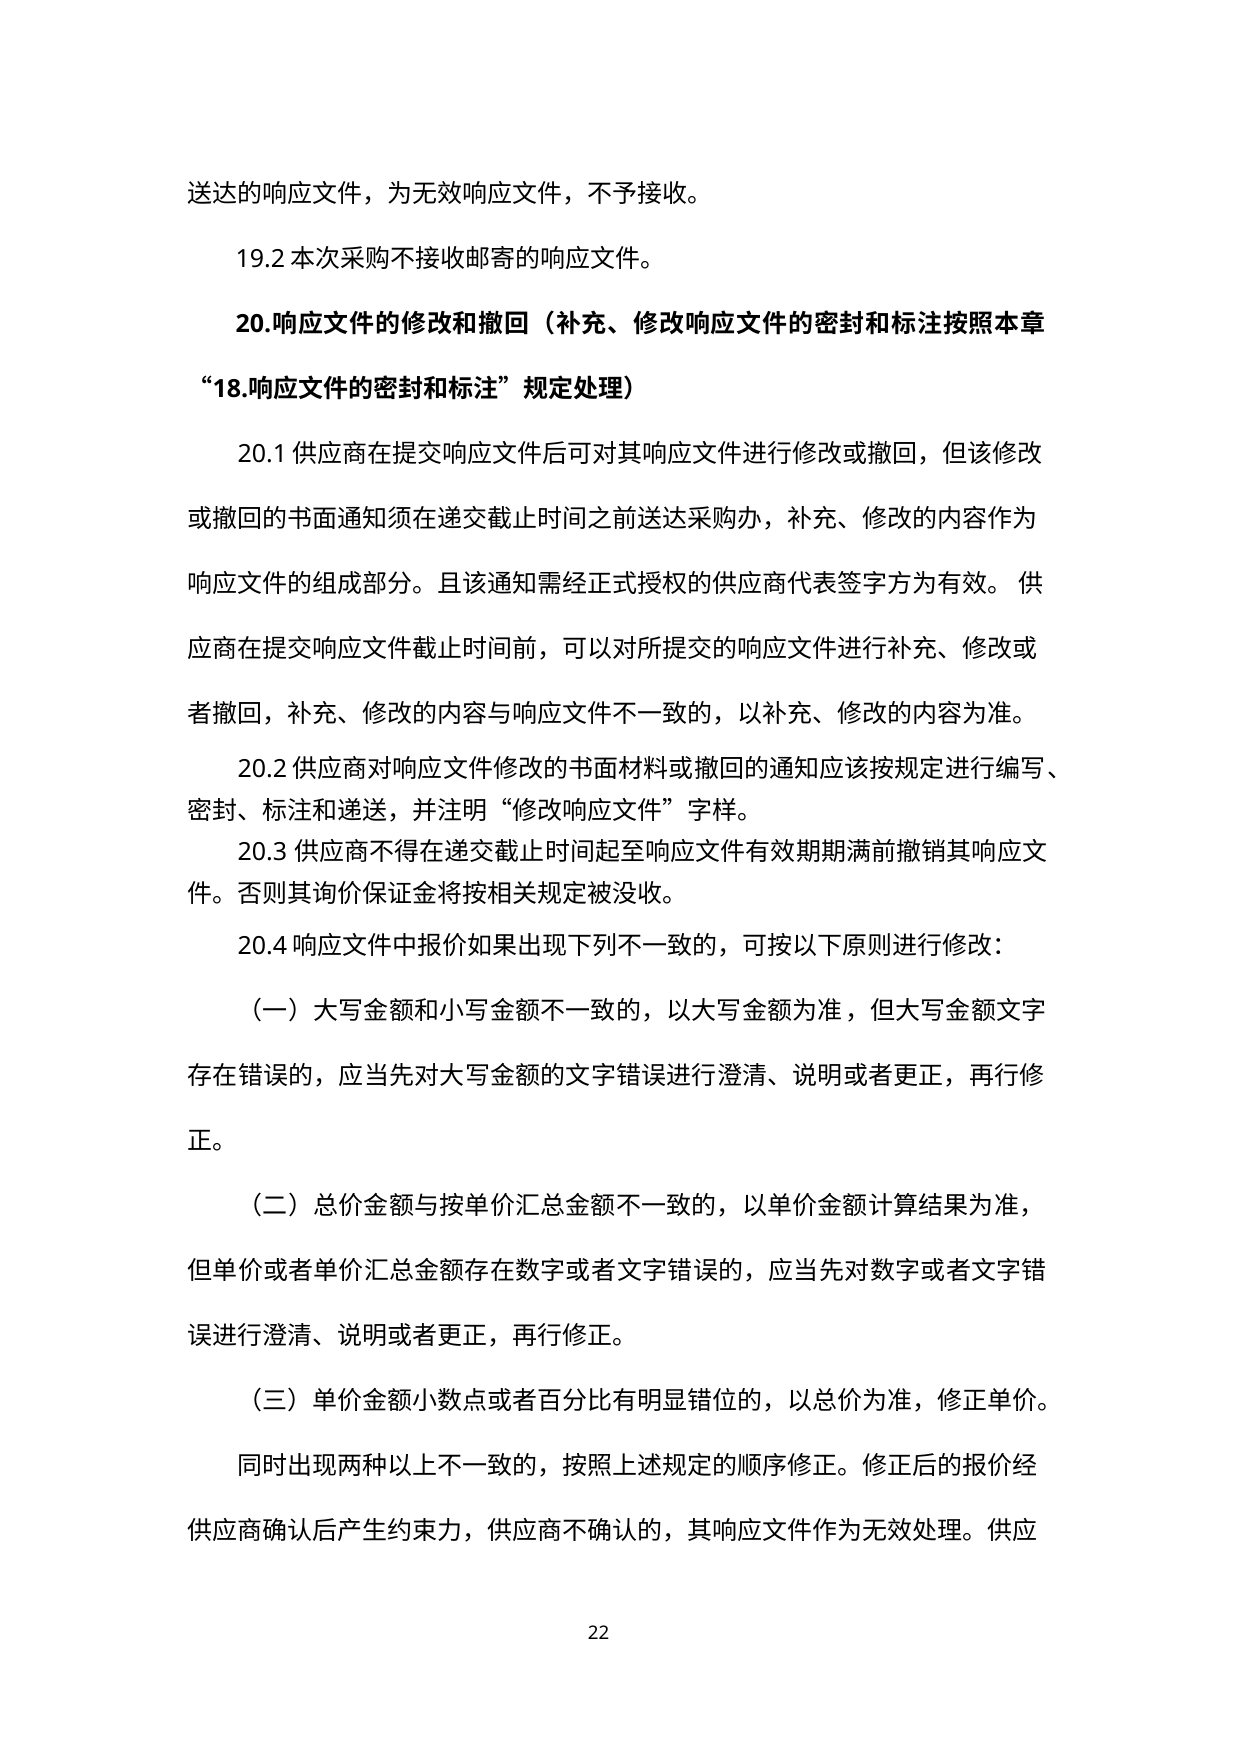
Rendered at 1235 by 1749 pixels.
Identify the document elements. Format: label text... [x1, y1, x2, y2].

text 20.3 供应商不得在递交截止时间起至响应文件有效期期满前撤销其响应文件。否则其询价保证金将按相关规定被没收。 [187, 827, 1047, 911]
text （一）大写金额和小写金额不一致的，以大写金额为准，但大写金额文字存在错误的，应当先对大写金额的文字错误进行澄清、说明或者更正，再行修正。 [187, 976, 1047, 1171]
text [187, 1431, 1047, 1561]
text （三）单价金额小数点或者百分比有明显错位的，以总价为准，修正单价。 [187, 1366, 1047, 1431]
text 20.4响应文件中报价如果出现下列不一致的，可按以下原则进行修改： [187, 911, 1047, 976]
text 20.2供应商对响应文件修改的书面材料或撤回的通知应该按规定进行编写、密封、标注和递送，并注明“修改响应文件”字样。 [187, 744, 1047, 827]
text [187, 159, 1047, 224]
text 19.2本次采购不接收邮寄的响应文件。 [187, 224, 1047, 289]
text 20.1供应商在提交响应文件后可对其响应文件进行修改或撤回，但该修改或撤回的书面通知须在递交截止时间之前送达采购办，补充、修改的内容作为响应文件的组成部分。且该通知需经正式授权的供应商代表签字方为有效。 供应商在提交响应文件截止时间前，可以对所提交的响应文件进行补充、修改或者撤回，补充、修改的内容与响应文件不一致的，以补充、修改的内容为准。 [187, 419, 1047, 744]
text 20.响应文件的修改和撤回（补充、修改响应文件的密封和标注按照本章“18.响应文件的密封和标注”规定处理） [187, 289, 1047, 419]
text （二）总价金额与按单价汇总金额不一致的，以单价金额计算结果为准，但单价或者单价汇总金额存在数字或者文字错误的，应当先对数字或者文字错误进行澄清、说明或者更正，再行修正。 [187, 1171, 1047, 1366]
